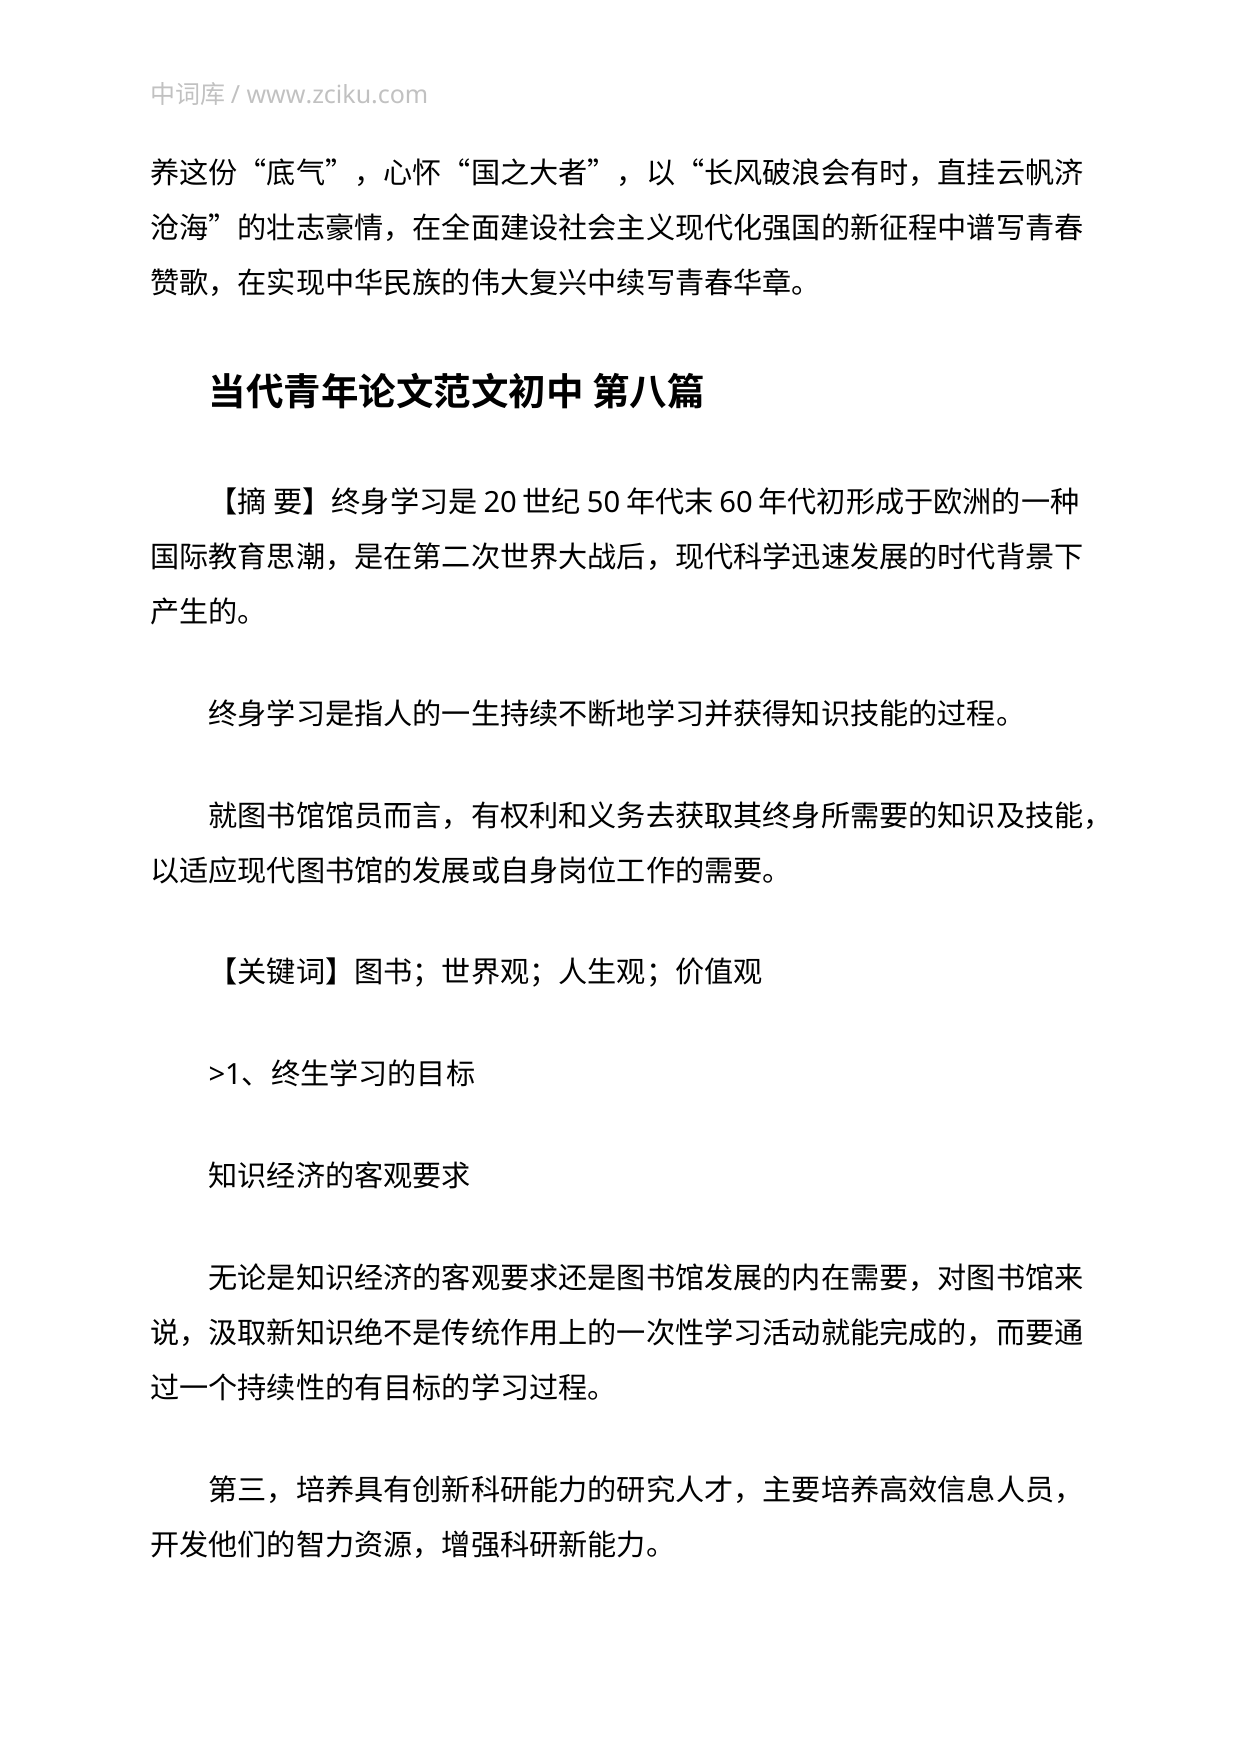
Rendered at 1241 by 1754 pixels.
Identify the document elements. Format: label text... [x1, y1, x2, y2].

text 无论是知识经济的客观要求还是图书馆发展的内在需要，对图书馆来说，汲取新知识绝不是传统作用上的一次性学习活动就能完成的，而要通过一个持续性的有目标的学习过程。 [150, 1254, 1090, 1407]
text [150, 150, 1090, 302]
text 【关键词】图书；世界观；人生观；价值观 [150, 949, 1090, 991]
text 当代青年论文范文初中 第八篇 [150, 362, 1090, 416]
text >1、终生学习的目标 [150, 1051, 1090, 1093]
text 知识经济的客观要求 [150, 1153, 1090, 1195]
text 就图书馆馆员而言，有权利和义务去获取其终身所需要的知识及技能，以适应现代图书馆的发展或自身岗位工作的需要。 [150, 792, 1090, 889]
text 终身学习是指人的一生持续不断地学习并获得知识技能的过程。 [150, 691, 1090, 733]
text 第三，培养具有创新科研能力的研究人才，主要培养高效信息人员，开发他们的智力资源，增强科研新能力。 [150, 1466, 1090, 1563]
text 【摘 要】终身学习是20世纪50年代末60年代初形成于欧洲的一种国际教育思潮，是在第二次世界大战后，现代科学迅速发展的时代背景下产生的。 [150, 479, 1090, 631]
